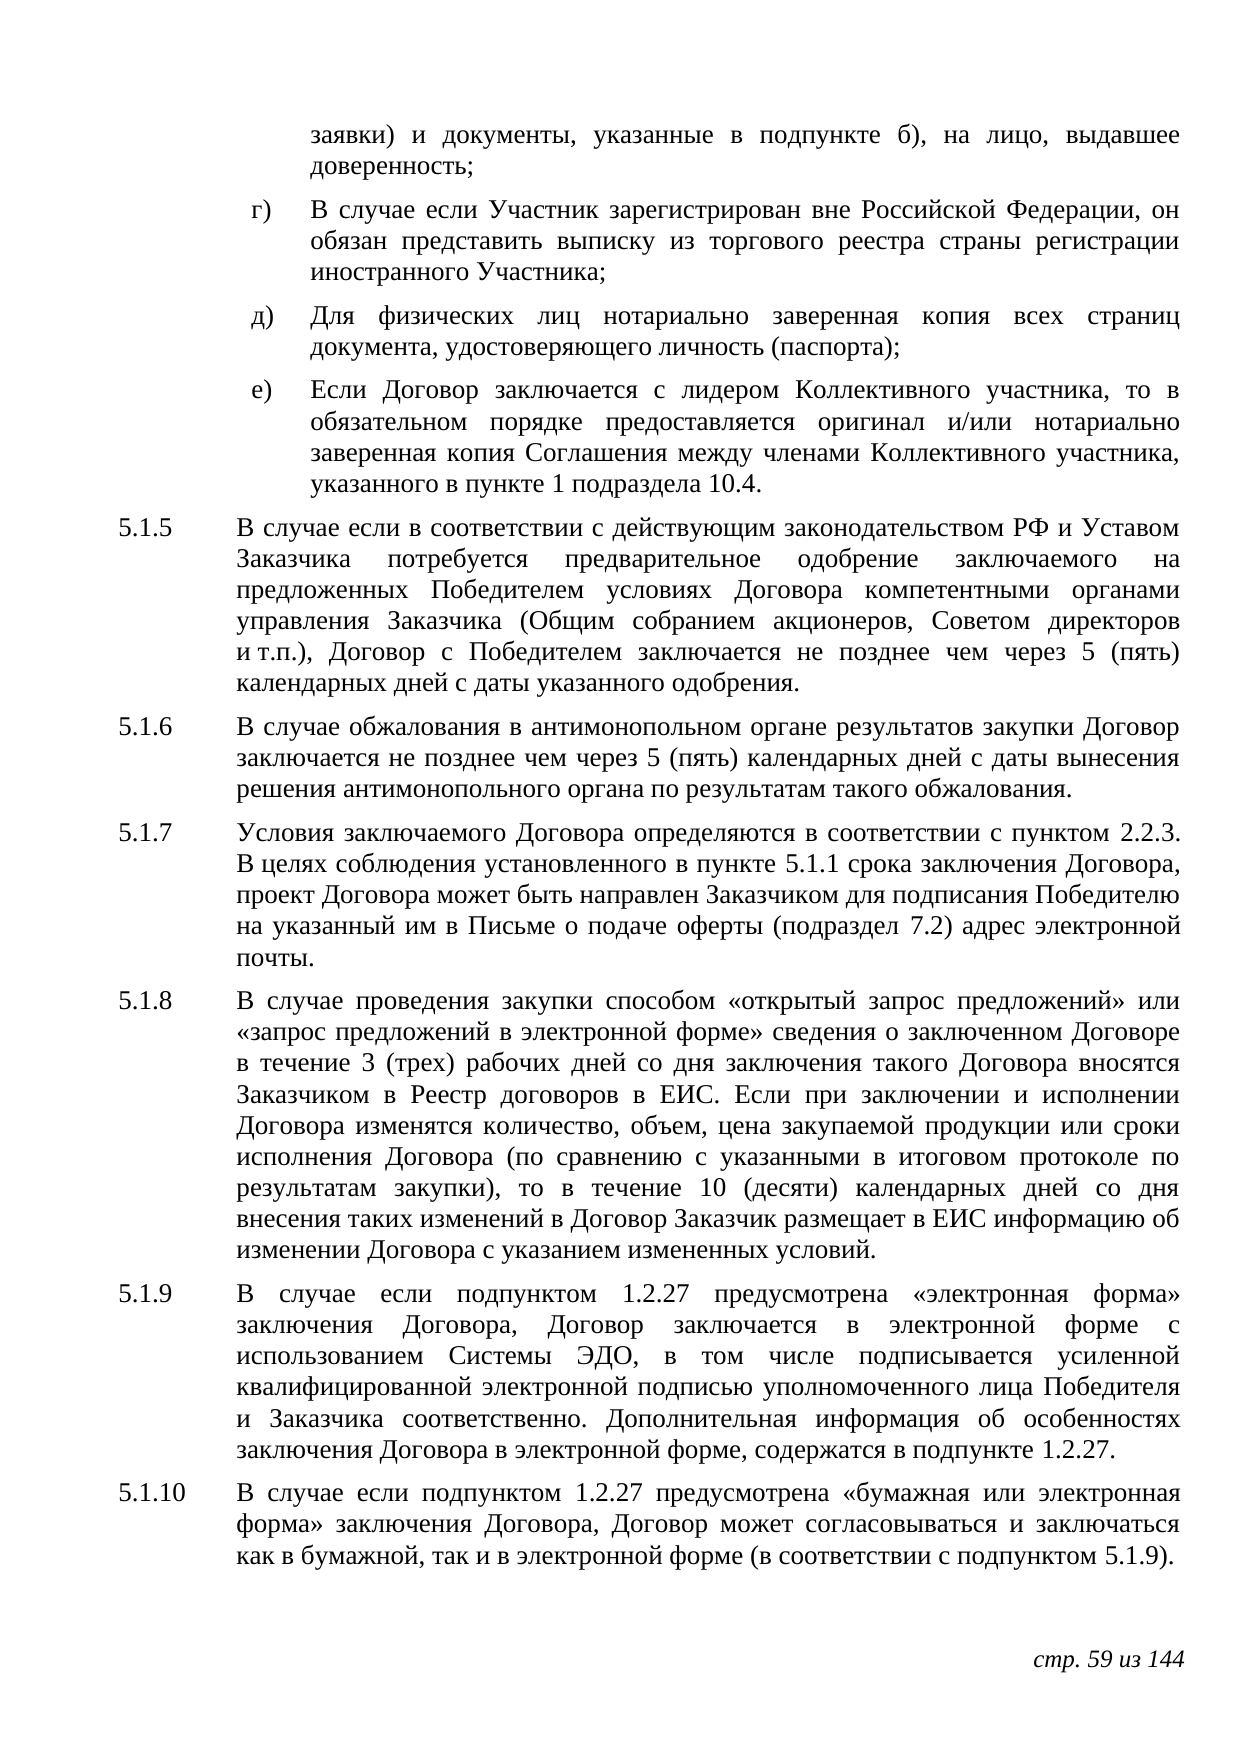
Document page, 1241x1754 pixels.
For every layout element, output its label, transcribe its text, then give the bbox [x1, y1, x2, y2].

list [251, 118, 1181, 180]
text В случае если подпунктом 1.2.27 предусмотрена «бумажная или электронная форма» заключения Договора, Договор может согласовываться и заключаться как в бумажной, так и в электронной форме (в соответствии с подпунктом 5.1.9). [118, 1476, 1181, 1570]
list В случае если Участник зарегистрирован вне Российской Федерации, он обязан представить выписку из торгового реестра страны регистрации иностранного Участника; [251, 193, 1181, 286]
text В случае проведения закупки способом «открытый запрос предложений» или «запрос предложений в электронной форме» сведения о заключенном Договоре в течение 3 (трех) рабочих дней со дня заключения такого Договора вносятся Заказчиком в Реестр договоров в ЕИС. Если при заключении и исполнении Договора изменятся количество, объем, цена закупаемой продукции или сроки исполнения Договора (по сравнению с указанными в итоговом протоколе по результатам закупки), то в течение 10 (десяти) календарных дней со дня внесения таких изменений в Договор Заказчик размещает в ЕИС информацию об изменении Договора с указанием измененных условий. [118, 984, 1181, 1264]
text В случае если подпунктом 1.2.27 предусмотрена «электронная форма» заключения Договора, Договор заключается в электронной форме с использованием Системы ЭДО, в том числе подписывается усиленной квалифицированной электронной подписью уполномоченного лица Победителя и Заказчика соответственно. Дополнительная информация об особенностях заключения Договора в электронной форме, содержатся в подпункте 1.2.27. [118, 1277, 1181, 1464]
text В случае если в соответствии с действующим законодательством РФ и Уставом Заказчика потребуется предварительное одобрение заключаемого на предложенных Победителем условиях Договора компетентными органами управления Заказчика (Общим собранием акционеров, Советом директоров и т.п.), Договор с Победителем заключается не позднее чем через 5 (пять) календарных дней с даты указанного одобрения. [118, 511, 1181, 698]
text В случае обжалования в антимонопольном органе результатов закупки Договор заключается не позднее чем через 5 (пять) календарных дней с даты вынесения решения антимонопольного органа по результатам такого обжалования. [118, 710, 1181, 803]
list Для физических лиц нотариально заверенная копия всех страниц документа, удостоверяющего личность (паспорта); [251, 299, 1181, 361]
list Если Договор заключается с лидером Коллективного участника, то в обязательном порядке предоставляется оригинал и/или нотариально заверенная копия Соглашения между членами Коллективного участника, указанного в пункте 1 подраздела 10.4. [251, 374, 1181, 498]
text Условия заключаемого Договора определяются в соответствии с пунктом 2.2.3. В целях соблюдения установленного в пункте 5.1.1 срока заключения Договора, проект Договора может быть направлен Заказчиком для подписания Победителю на указанный им в Письме о подаче оферты (подраздел 7.2) адрес электронной почты. [118, 816, 1181, 972]
